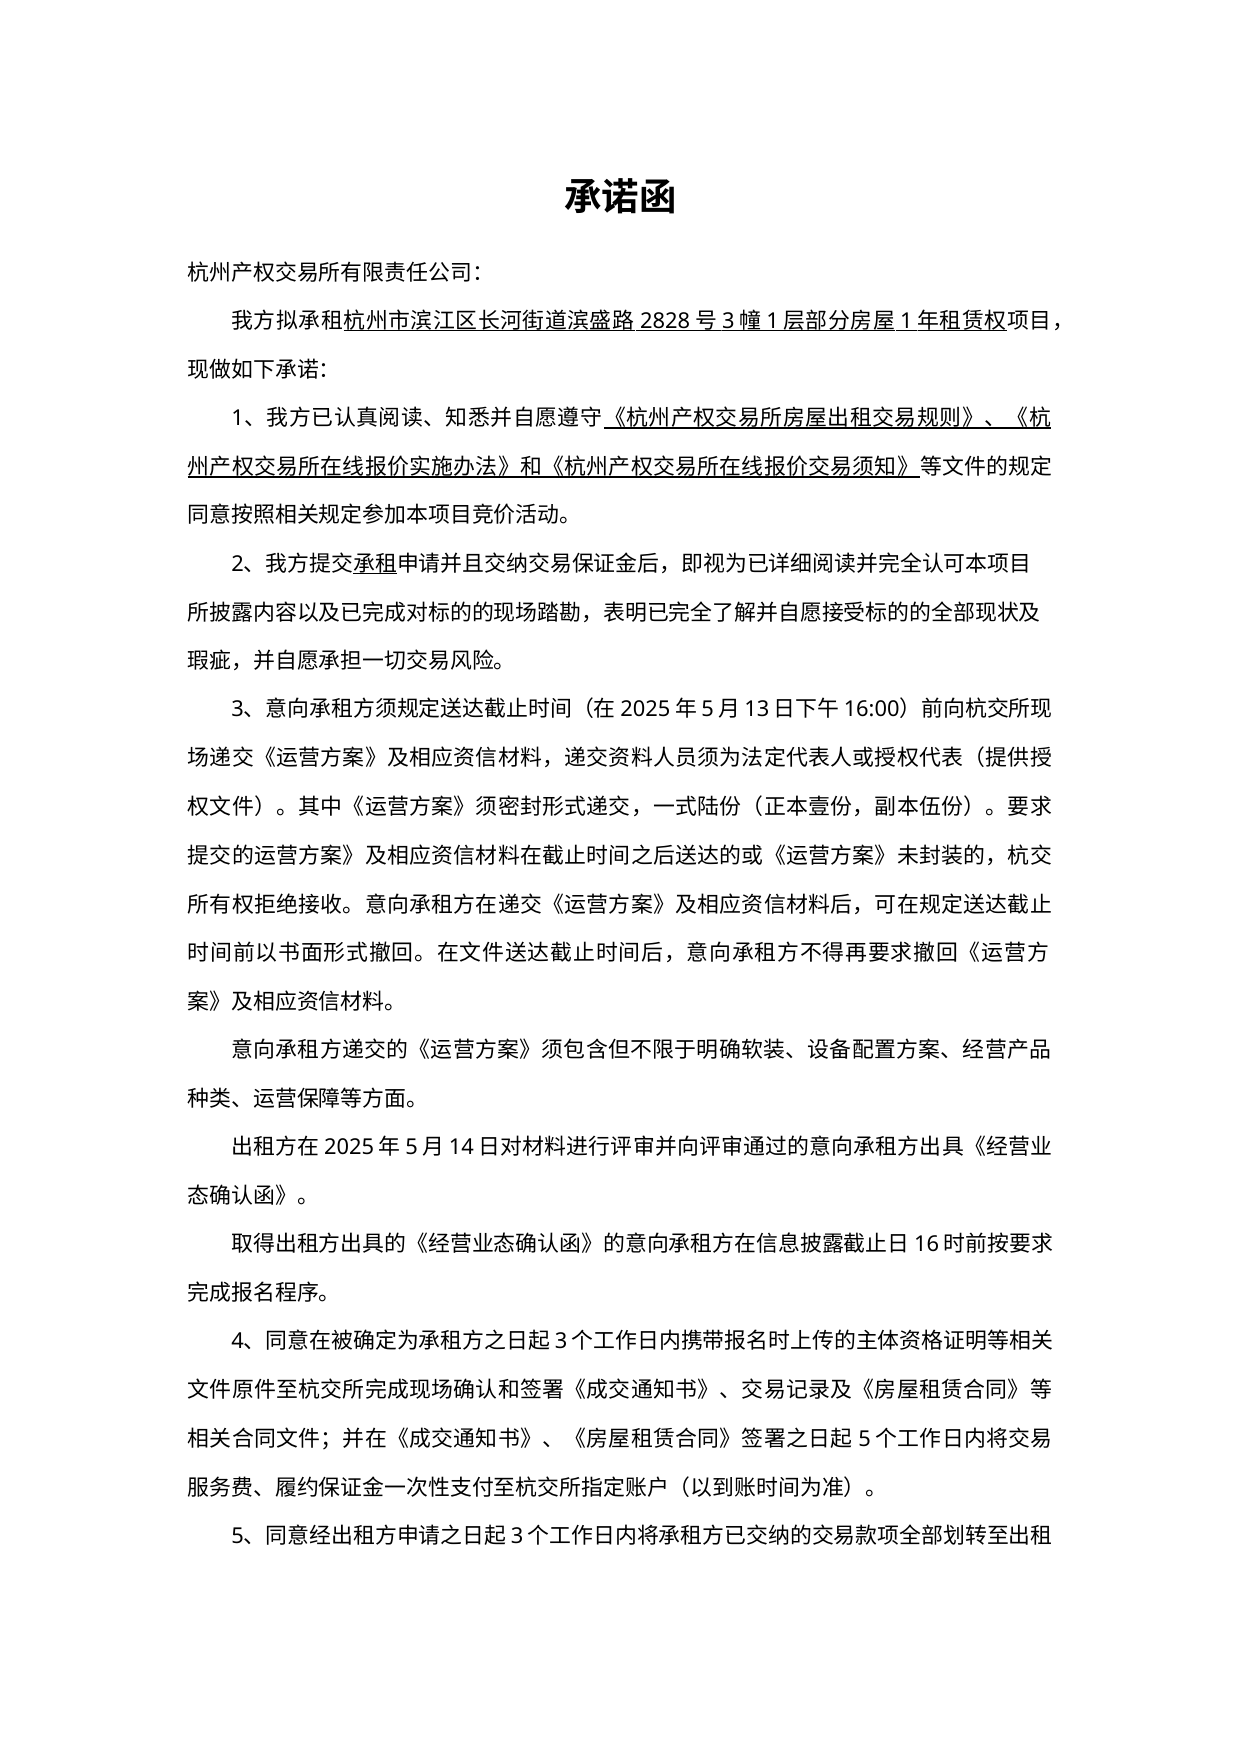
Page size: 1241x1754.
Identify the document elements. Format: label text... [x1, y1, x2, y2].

text 意向承租方递交的《运营方案》须包含但不限于明确软装、设备配置方案、经营产品种类、运营保障等方面。 [187, 1032, 1053, 1113]
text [187, 1518, 1053, 1550]
text 4、同意在被确定为承租方之日起3个工作日内携带报名时上传的主体资格证明等相关文件原件至杭交所完成现场确认和签署《成交通知书》、交易记录及《房屋租赁合同》等相关合同文件；并在《成交通知书》、《房屋租赁合同》签署之日起5个工作日内将交易服务费、履约保证金一次性支付至杭交所指定账户（以到账时间为准）。 [187, 1323, 1053, 1502]
text 1、我方已认真阅读、知悉并自愿遵守《杭州产权交易所房屋出租交易规则》、《杭州产权交易所在线报价实施办法》和《杭州产权交易所在线报价交易须知》等文件的规定，同意按照相关规定参加本项目竞价活动。 [187, 399, 1053, 529]
text 2、我方提交承租申请并且交纳交易保证金后，即视为已详细阅读并完全认可本项目所披露内容以及已完成对标的的现场踏勘，表明已完全了解并自愿接受标的的全部现状及瑕疵，并自愿承担一切交易风险。 [187, 545, 1053, 675]
text 3、意向承租方须规定送达截止时间（在2025年5月13日下午16:00）前向杭交所现场递交《运营方案》及相应资信材料，递交资料人员须为法定代表人或授权代表（提供授权文件）。其中《运营方案》须密封形式递交，一式陆份（正本壹份，副本伍份）。要求提交的运营方案》及相应资信材料在截止时间之后送达的或《运营方案》未封装的，杭交所有权拒绝接收。意向承租方在递交《运营方案》及相应资信材料后，可在规定送达截止时间前以书面形式撤回。在文件送达截止时间后，意向承租方不得再要求撤回《运营方案》及相应资信材料。 [187, 691, 1053, 1016]
text 杭州产权交易所有限责任公司： [187, 254, 1053, 287]
text 承诺函 [187, 162, 1053, 227]
text 出租方在2025年5月14日对材料进行评审并向评审通过的意向承租方出具《经营业态确认函》。 [187, 1129, 1053, 1210]
text 取得出租方出具的《经营业态确认函》的意向承租方在信息披露截止日16时前按要求完成报名程序。 [187, 1226, 1053, 1307]
text 我方拟承租杭州市滨江区长河街道滨盛路2828号3幢1层部分房屋1年租赁权项目，现做如下承诺： [187, 302, 1053, 384]
